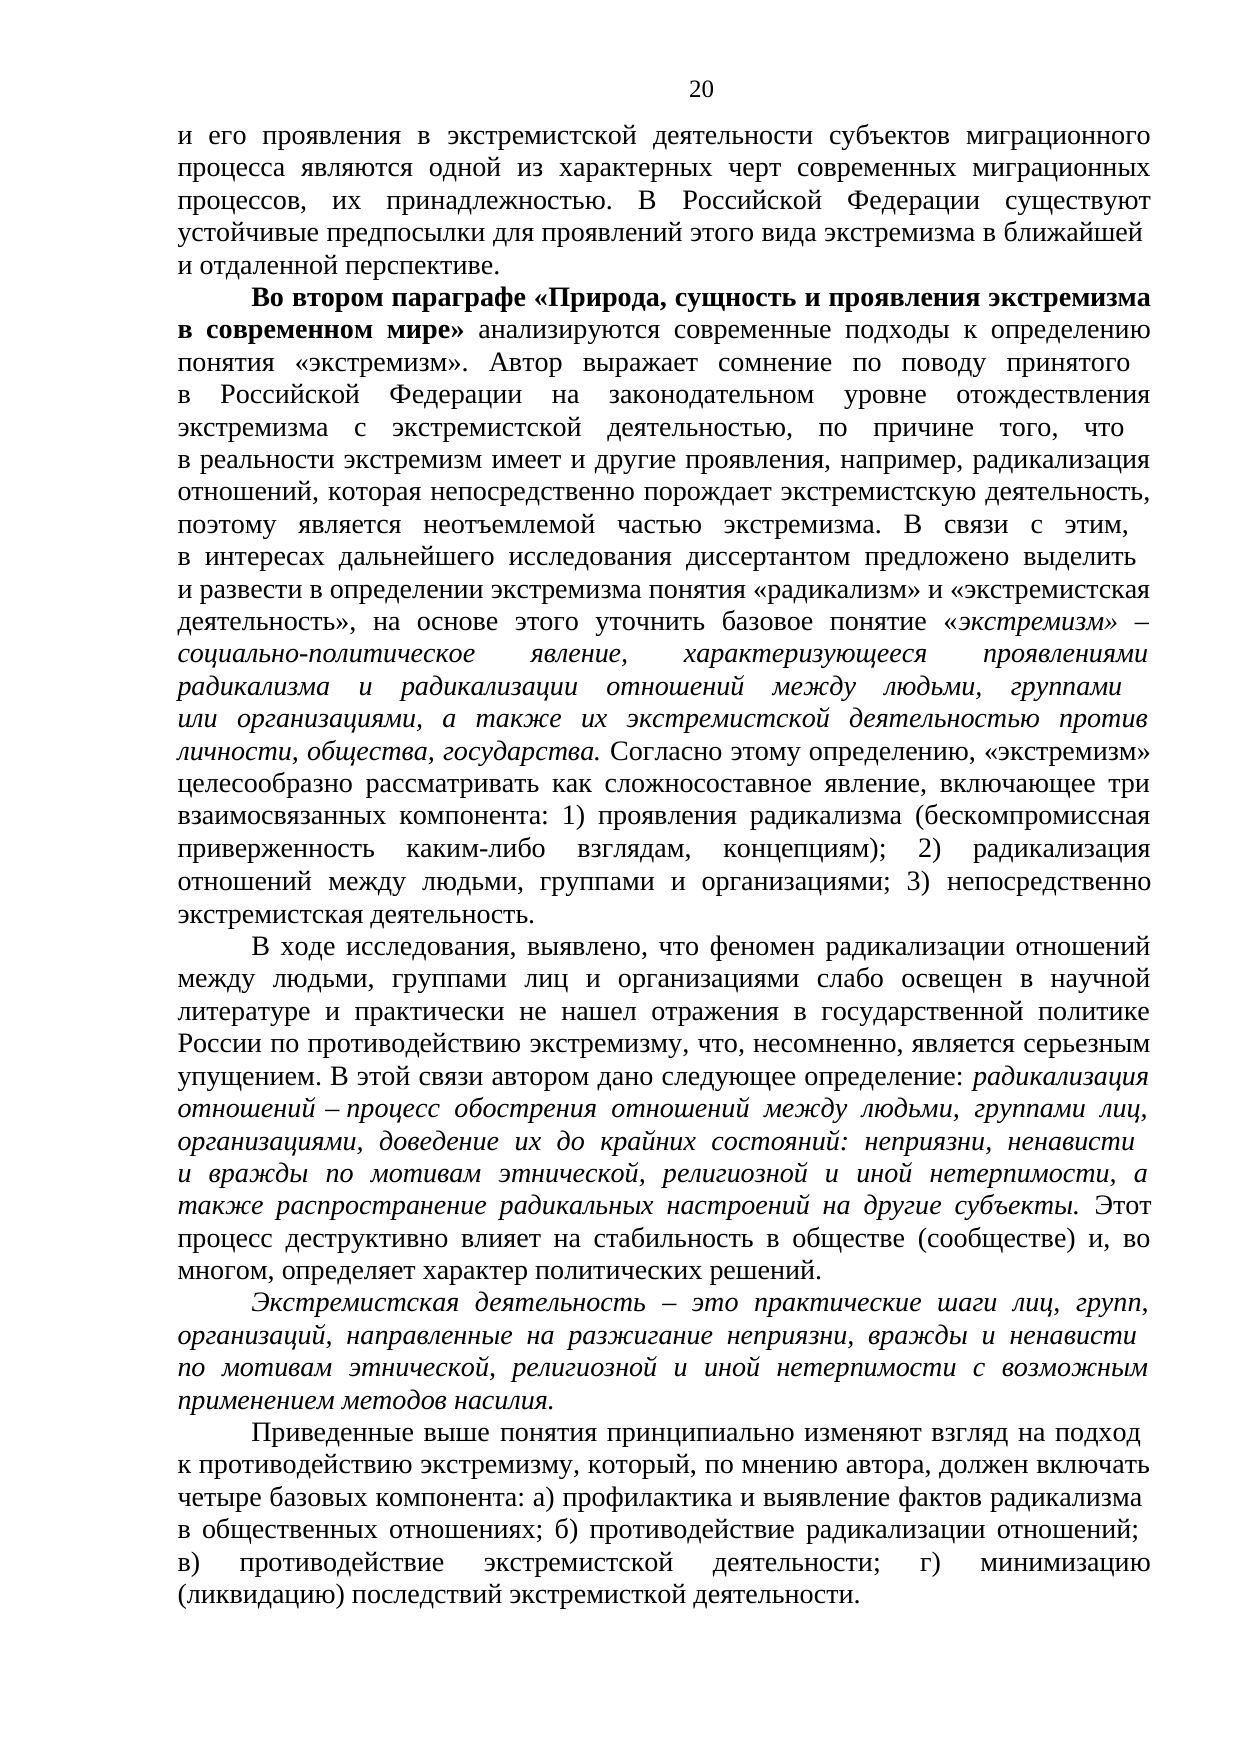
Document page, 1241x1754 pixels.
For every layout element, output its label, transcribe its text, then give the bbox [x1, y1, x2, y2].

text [177, 118, 1152, 280]
text Экстремистская деятельность – это практические шаги лиц, групп, организаций, направленные на разжигание неприязни, вражды и ненависти по мотивам этнической, религиозной и иной нетерпимости с возможным применением методов насилия. [177, 1286, 1152, 1415]
text Приведенные выше понятия принципиально изменяют взгляд на подход к противодействию экстремизму, который, по мнению автора, должен включать четыре базовых компонента: а) профилактика и выявление фактов радикализма в общественных отношениях; б) противодействие радикализации отношений; в) противодействие экстремистской деятельности; г) минимизацию (ликвидацию) последствий экстремисткой деятельности. [177, 1415, 1152, 1609]
list В ходе исследования, выявлено, что феномен радикализации отношений между людьми, группами лиц и организациями слабо освещен в научной литературе и практически не нашел отражения в государственной политике России по противодействию экстремизму, что, несомненно, является серьезным упущением. В этой связи автором дано следующее определение: радикализация отношений – процесс обострения отношений между людьми, группами лиц, организациями, доведение их до крайних состояний: неприязни, ненависти и вражды по мотивам этнической, религиозной и иной нетерпимости, а также распространение радикальных настроений на другие субъекты. Этот процесс деструктивно влияет на стабильность в обществе (сообществе) и, во многом, определяет характер политических решений. [177, 929, 1152, 1286]
text Во втором параграфе «Природа, сущность и проявления экстремизма в современном мире» анализируются современные подходы к определению понятия «экстремизм». Автор выражает сомнение по поводу принятого в Российской Федерации на законодательном уровне отождествления экстремизма с экстремистской деятельностью, по причине того, что в реальности экстремизм имеет и другие проявления, например, радикализация отношений, которая непосредственно порождает экстремистскую деятельность, поэтому является неотъемлемой частью экстремизма. В связи с этим, в интересах дальнейшего исследования диссертантом предложено выделить и развести в определении экстремизма понятия «радикализм» и «экстремистская деятельность», на основе этого уточнить базовое понятие «экстремизм» – социально-политическое явление, характеризующееся проявлениями радикализма и радикализации отношений между людьми, группами или организациями, а также их экстремистской деятельностью против личности, общества, государства. Согласно этому определению, «экстремизм» целесообразно рассматривать как сложносоставное явление, включающее три взаимосвязанных компонента: 1) проявления радикализма (бескомпромиссная приверженность каким-либо взглядам, концепциям); 2) радикализация отношений между людьми, группами и организациями; 3) непосредственно экстремистская деятельность. [177, 280, 1152, 929]
